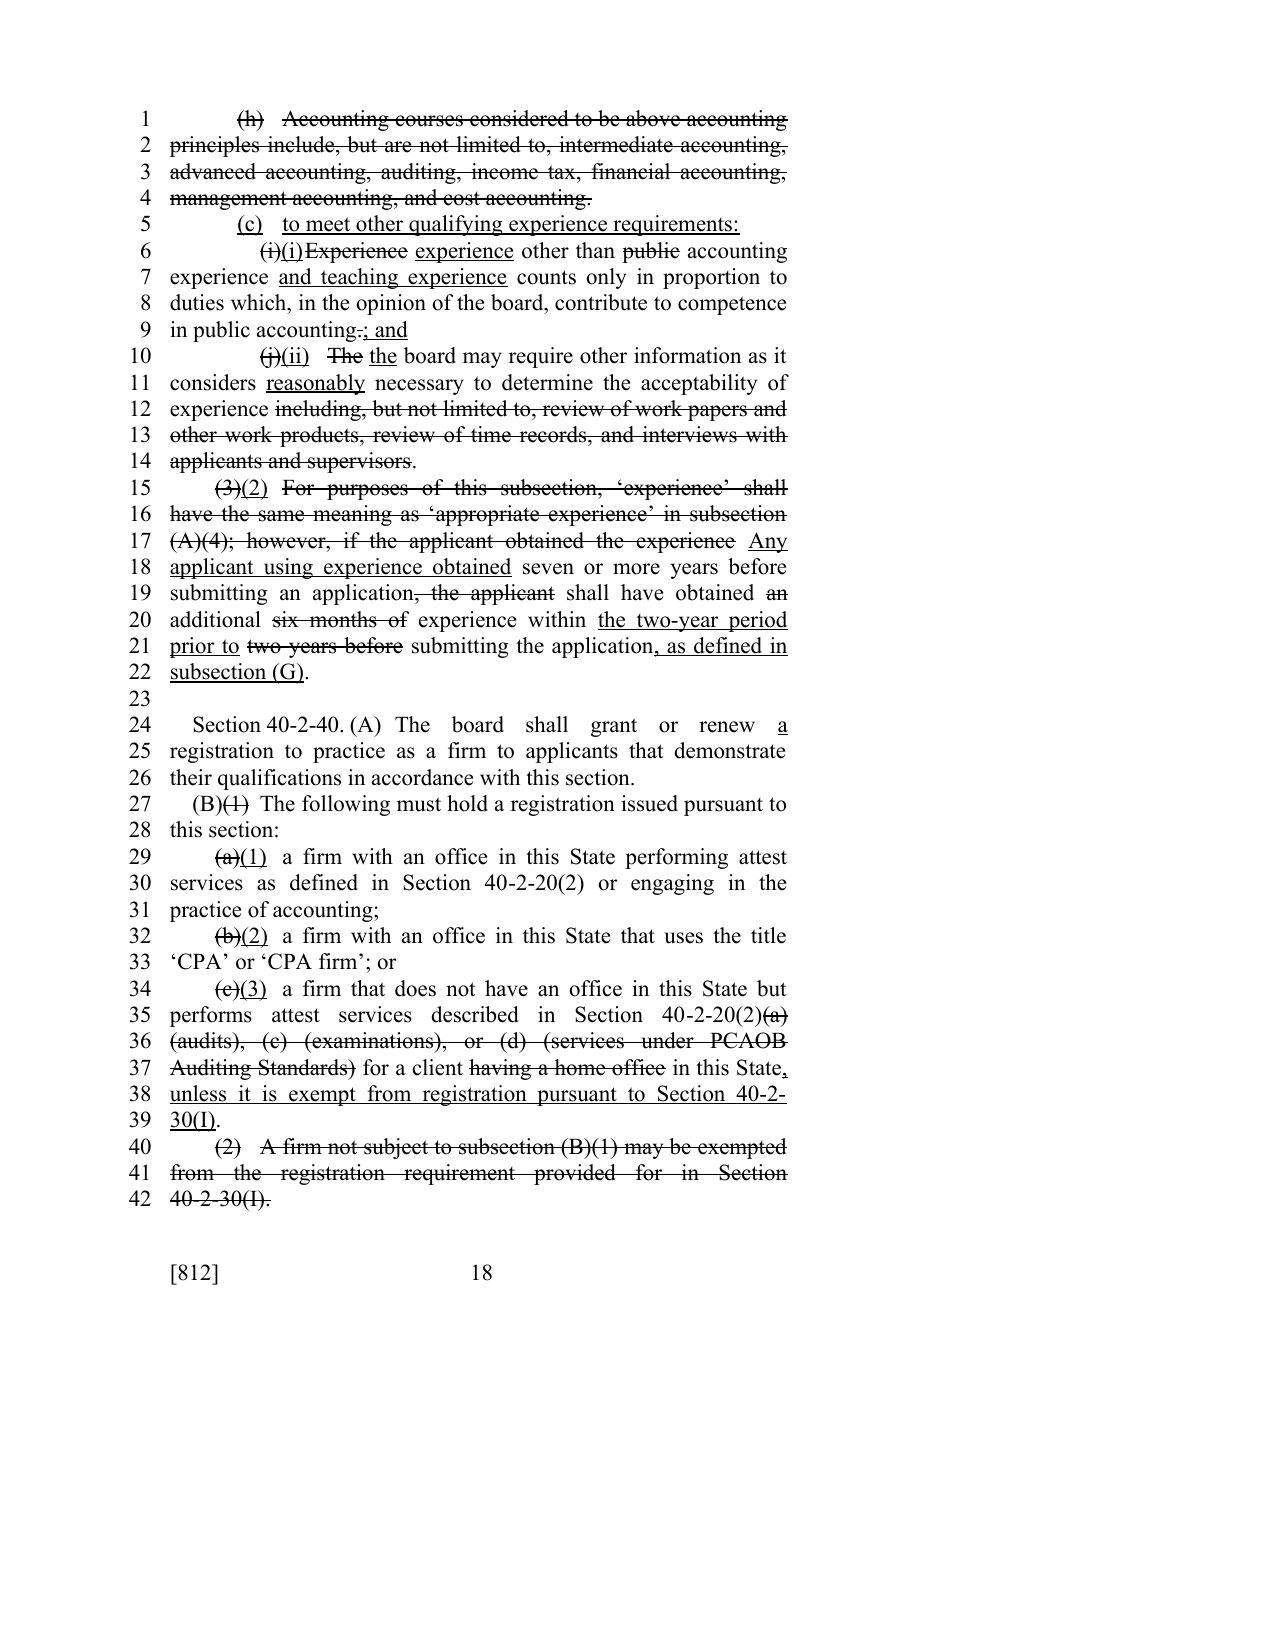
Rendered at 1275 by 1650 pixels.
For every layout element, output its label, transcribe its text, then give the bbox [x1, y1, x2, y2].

text (h) Accounting courses considered to be above accounting principles include, but are not limited to, intermediate accounting, advanced accounting, auditing, income tax, financial accounting, management accounting, and cost accounting. [169, 147, 787, 172]
text (j)(ii) The the board may require other information as it considers reasonably necessary to determine the acceptability of experience including, but not limited to, review of work papers and other work products, review of time records, and interviews with applicants and supervisors. [169, 342, 787, 436]
text (2) A firm not subject to subsection (B)(1) may be exempted from the registration requirement provided for in Section 40-2-30(I). [169, 1133, 787, 1174]
text (2) A firm not subject to subsection (B)(1) may be exempted from the registration requirement provided for in Section 40-2-30(I). [169, 1175, 787, 1212]
text (c)(3) a firm that does not have an office in this State but performs attest services described in Section 40-2-20(2)(a) (audits), (c) (examinations), or (d) (services under PCAOB Auditing Standards) for a client having a home office in this State, unless it is exempt from registration pursuant to Section 40-2-30(I). [169, 1043, 787, 1103]
text (B)(1) The following must hold a registration issued pursuant to this section: [169, 790, 787, 843]
text Section 40-2-40. (A) The board shall grant or renew a registration to practice as a firm to applicants that demonstrate their qualifications in accordance with this section. [169, 711, 787, 790]
text (c)(3) a firm that does not have an office in this State but performs attest services described in Section 40-2-20(2)(a) (audits), (c) (examinations), or (d) (services under PCAOB Auditing Standards) for a client having a home office in this State, unless it is exempt from registration pursuant to Section 40-2-30(I). [169, 975, 787, 1042]
text (h) Accounting courses considered to be above accounting principles include, but are not limited to, intermediate accounting, advanced accounting, auditing, income tax, financial accounting, management accounting, and cost accounting. [169, 173, 787, 210]
text (i)(i) Experience experience other than public accounting experience and teaching experience counts only in proportion to duties which, in the opinion of the board, contribute to competence in public accounting.; and [169, 237, 787, 342]
text (h) Accounting courses considered to be above accounting principles include, but are not limited to, intermediate accounting, advanced accounting, auditing, income tax, financial accounting, management accounting, and cost accounting. [169, 105, 787, 146]
text (a)(1) a firm with an office in this State performing attest services as defined in Section 40-2-20(2) or engaging in the practice of accounting; [169, 843, 787, 922]
text (c) to meet other qualifying experience requirements: [169, 210, 787, 237]
text (3)(2) For purposes of this subsection, ‘experience’ shall have the same meaning as ‘appropriate experience’ in subsection (A)(4); however, if the applicant obtained the experience Any applicant using experience obtained seven or more years before submitting an application, the applicant shall have obtained an additional six months of experience within the two-year period prior to two years before submitting the application, as defined in subsection (G). [169, 516, 787, 685]
text (b)(2) a firm with an office in this State that uses the title ‘CPA’ or ‘CPA firm’; or [169, 922, 787, 975]
text (j)(ii) The the board may require other information as it considers reasonably necessary to determine the acceptability of experience including, but not limited to, review of work papers and other work products, review of time records, and interviews with applicants and supervisors. [169, 437, 787, 474]
